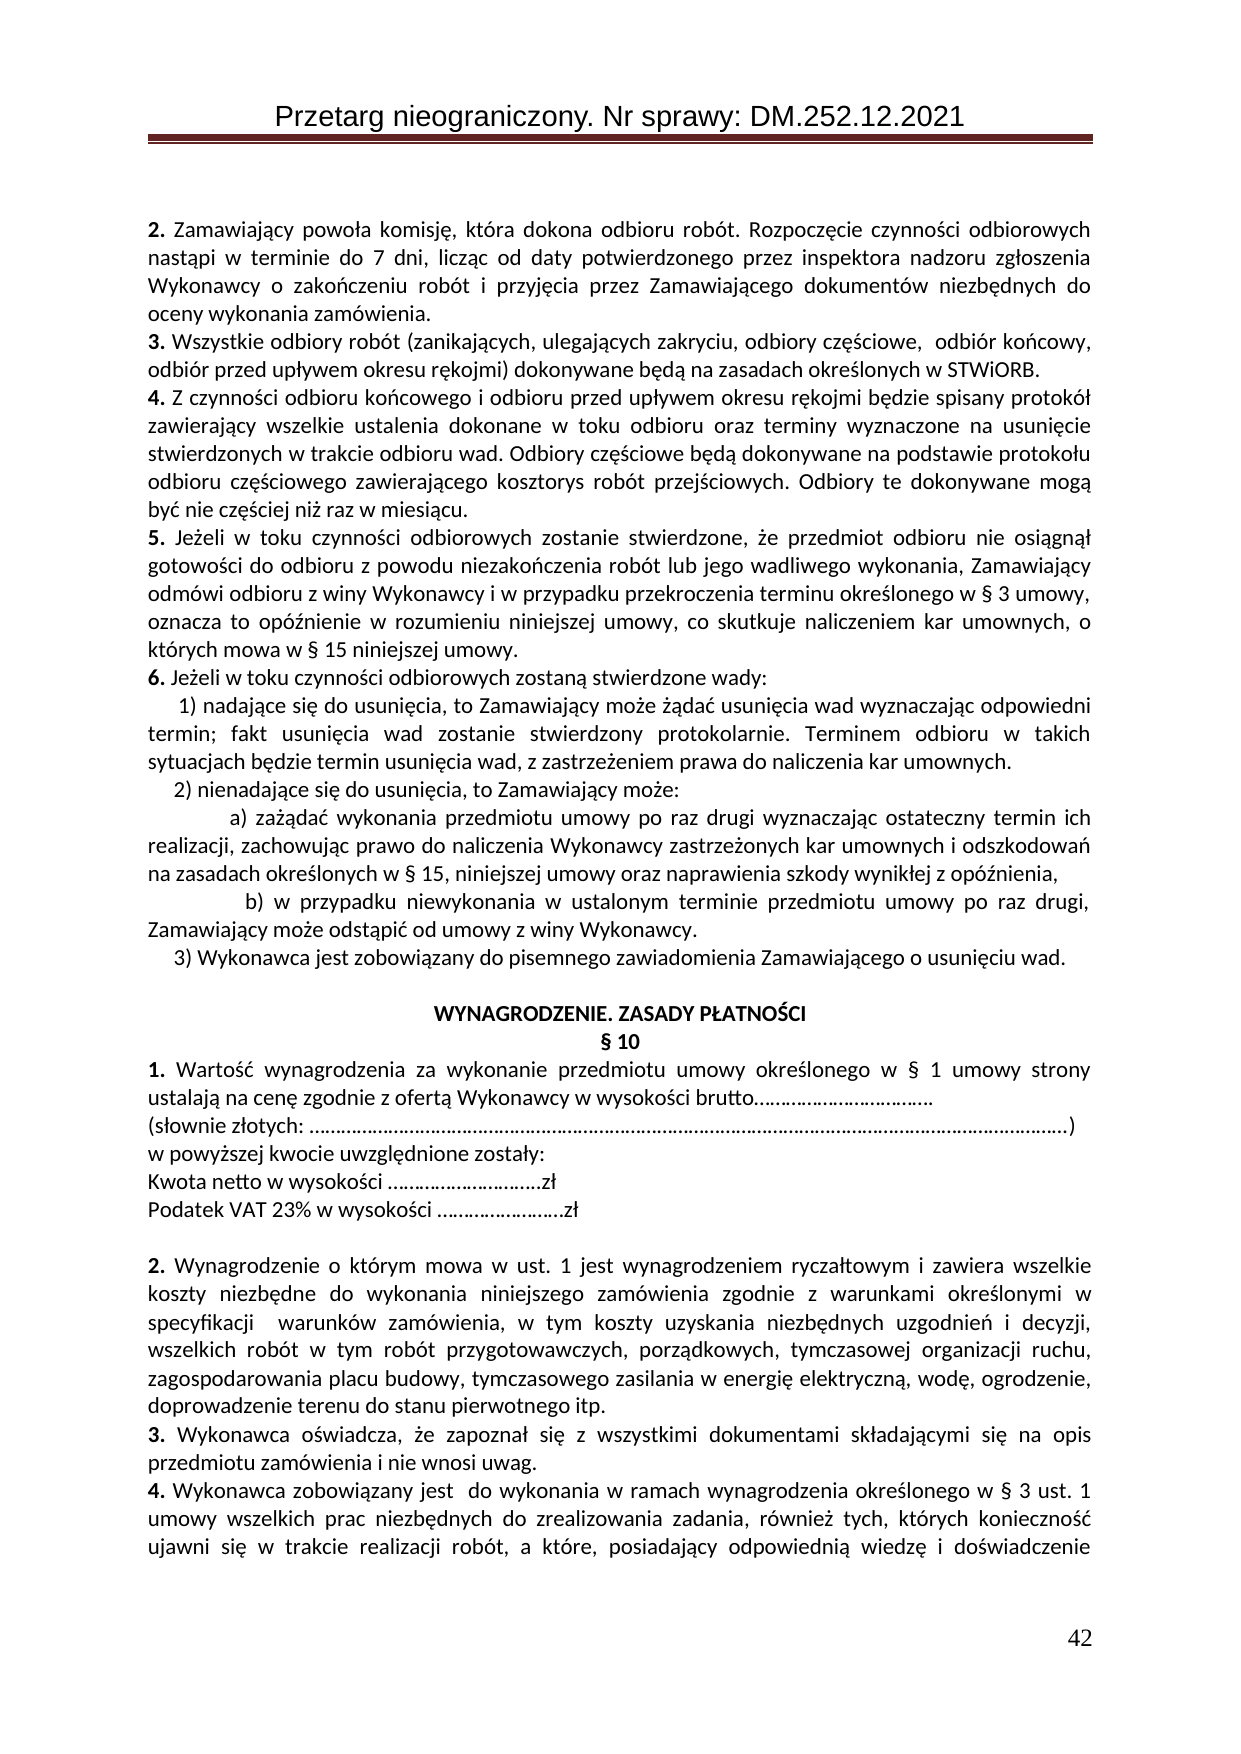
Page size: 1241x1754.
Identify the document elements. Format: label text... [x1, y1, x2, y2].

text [148, 1476, 1093, 1560]
text w powyższej kwocie uwzględnione zostały: [148, 1139, 1093, 1167]
text 6. Jeżeli w toku czynności odbiorowych zostaną stwierdzone wady: [148, 663, 1093, 691]
text 2. Zamawiający powoła komisję, która dokona odbioru robót. Rozpoczęcie czynności odbiorowych nastąpi w terminie do 7 dni, licząc od daty potwierdzonego przez inspektora nadzoru zgłoszenia Wykonawcy o zakończeniu robót i przyjęcia przez Zamawiającego dokumentów niezbędnych do oceny wykonania zamówienia. [148, 215, 1093, 327]
text 2. Wynagrodzenie o którym mowa w ust. 1 jest wynagrodzeniem ryczałtowym i zawiera wszelkie koszty niezbędne do wykonania niniejszego zamówienia zgodnie z warunkami określonymi w specyfikacji warunków zamówienia, w tym koszty uzyskania niezbędnych uzgodnień i decyzji, wszelkich robót w tym robót przygotowawczych, porządkowych, tymczasowej organizacji ruchu, zagospodarowania placu budowy, tymczasowego zasilania w energię elektryczną, wodę, ogrodzenie, doprowadzenie terenu do stanu pierwotnego itp. [148, 1252, 1093, 1420]
text 1) nadające się do usunięcia, to Zamawiający może żądać usunięcia wad wyznaczając odpowiedni termin; fakt usunięcia wad zostanie stwierdzony protokolarnie. Terminem odbioru w takich sytuacjach będzie termin usunięcia wad, z zastrzeżeniem prawa do naliczenia kar umownych. [148, 691, 1093, 775]
text a) zażądać wykonania przedmiotu umowy po raz drugi wyznaczając ostateczny termin ich realizacji, zachowując prawo do naliczenia Wykonawcy zastrzeżonych kar umownych i odszkodowań na zasadach określonych w § 15, niniejszej umowy oraz naprawienia szkody wynikłej z opóźnienia, [148, 803, 1093, 887]
text 5. Jeżeli w toku czynności odbiorowych zostanie stwierdzone, że przedmiot odbioru nie osiągnął gotowości do odbioru z powodu niezakończenia robót lub jego wadliwego wykonania, Zamawiający odmówi odbioru z winy Wykonawcy i w przypadku przekroczenia terminu określonego w § 3 umowy, oznacza to opóźnienie w rozumieniu niniejszej umowy, co skutkuje naliczeniem kar umownych, o których mowa w § 15 niniejszej umowy. [148, 523, 1093, 663]
text 1. Wartość wynagrodzenia za wykonanie przedmiotu umowy określonego w § 1 umowy strony ustalają na cenę zgodnie z ofertą Wykonawcy w wysokości brutto……………………………. [148, 1055, 1093, 1111]
text § 10 [148, 1027, 1093, 1055]
text 3. Wszystkie odbiory robót (zanikających, ulegających zakryciu, odbiory częściowe, odbiór końcowy, odbiór przed upływem okresu rękojmi) dokonywane będą na zasadach określonych w STWiORB. [148, 327, 1093, 383]
text Podatek VAT 23% w wysokości ……………………zł [148, 1196, 1093, 1223]
text 3. Wykonawca oświadcza, że zapoznał się z wszystkimi dokumentami składającymi się na opis przedmiotu zamówienia i nie wnosi uwag. [148, 1420, 1093, 1476]
text Kwota netto w wysokości ………………………..zł [148, 1167, 1093, 1196]
text 3) Wykonawca jest zobowiązany do pisemnego zawiadomienia Zamawiającego o usunięciu wad. [148, 943, 1093, 971]
text 2) nienadające się do usunięcia, to Zamawiający może: [148, 775, 1093, 803]
text b) w przypadku niewykonania w ustalonym terminie przedmiotu umowy po raz drugi, Zamawiający może odstąpić od umowy z winy Wykonawcy. [148, 887, 1093, 943]
text WYNAGRODZENIE. ZASADY PŁATNOŚCI [148, 999, 1093, 1027]
text (słownie złotych: ………………………………………………………………………………………………………………………………) [148, 1111, 1093, 1139]
text 4. Z czynności odbioru końcowego i odbioru przed upływem okresu rękojmi będzie spisany protokół zawierający wszelkie ustalenia dokonane w toku odbioru oraz terminy wyznaczone na usunięcie stwierdzonych w trakcie odbioru wad. Odbiory częściowe będą dokonywane na podstawie protokołu odbioru częściowego zawierającego kosztorys robót przejściowych. Odbiory te dokonywane mogą być nie częściej niż raz w miesiącu. [148, 383, 1093, 523]
